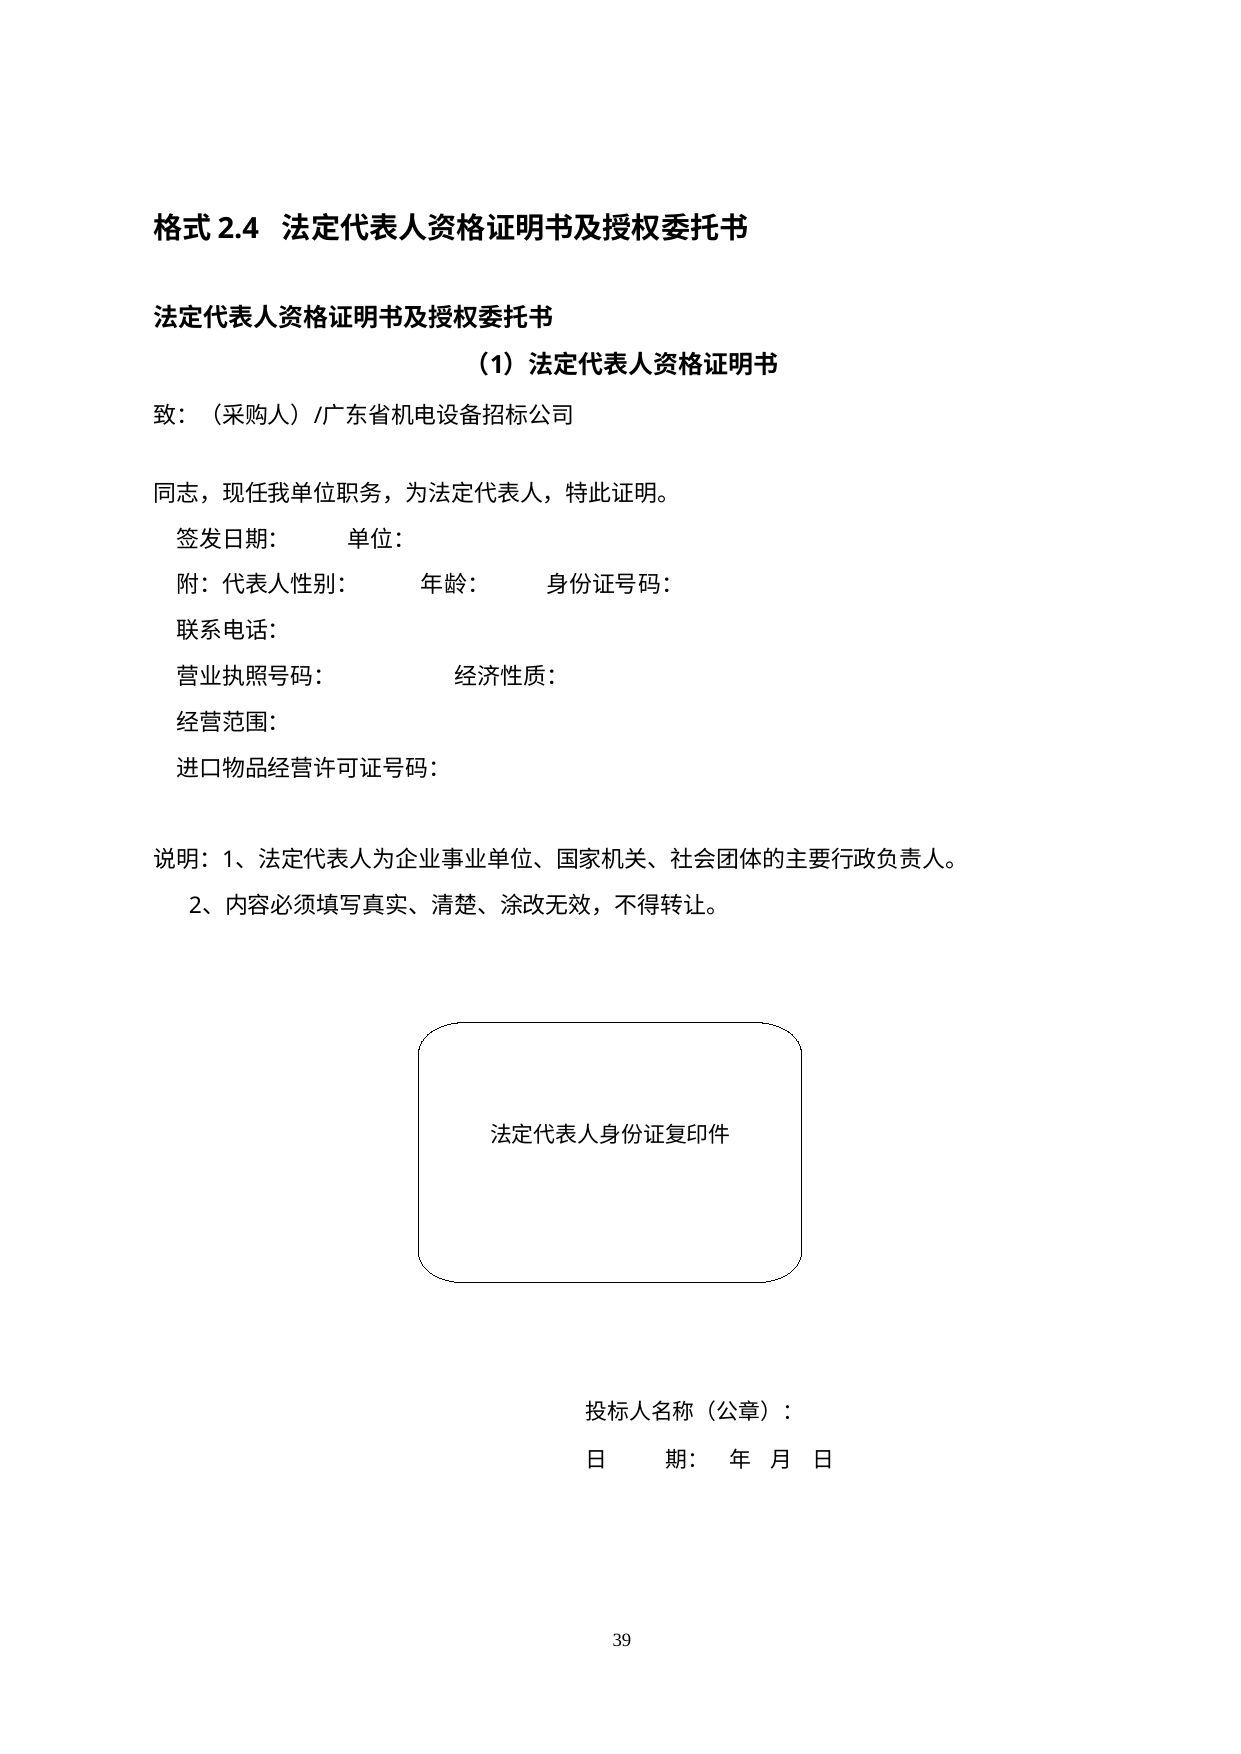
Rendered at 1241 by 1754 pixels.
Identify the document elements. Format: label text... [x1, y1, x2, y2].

subtitle 格式2.4 法定代表人资格证明书及授权委托书 [153, 204, 1090, 247]
text 日 期： 年 月 日 [459, 1442, 1090, 1473]
text 2、内容必须填写真实、清楚、涂改无效，不得转让。 [153, 877, 1090, 923]
text 法定代表人资格证明书及授权委托书 [153, 297, 1090, 333]
text （1）法定代表人资格证明书 [153, 333, 1090, 383]
text 营业执照号码： 经济性质： [153, 648, 1090, 694]
text 投标人名称（公章）： [459, 1394, 1090, 1426]
text 进口物品经营许可证号码： [153, 739, 1090, 785]
text 经营范围： [153, 694, 1090, 739]
text 致：（采购人）/广东省机电设备招标公司 [153, 383, 1090, 433]
text 同志，现任我单位职务，为法定代表人，特此证明。 [153, 464, 1090, 510]
text 附：代表人性别： 年龄： 身份证号码： [153, 556, 1090, 602]
text 说明：1、法定代表人为企业事业单位、国家机关、社会团体的主要行政负责人。 [153, 831, 1090, 877]
text 签发日期： 单位： [153, 510, 1090, 556]
text 联系电话： [153, 602, 1090, 648]
